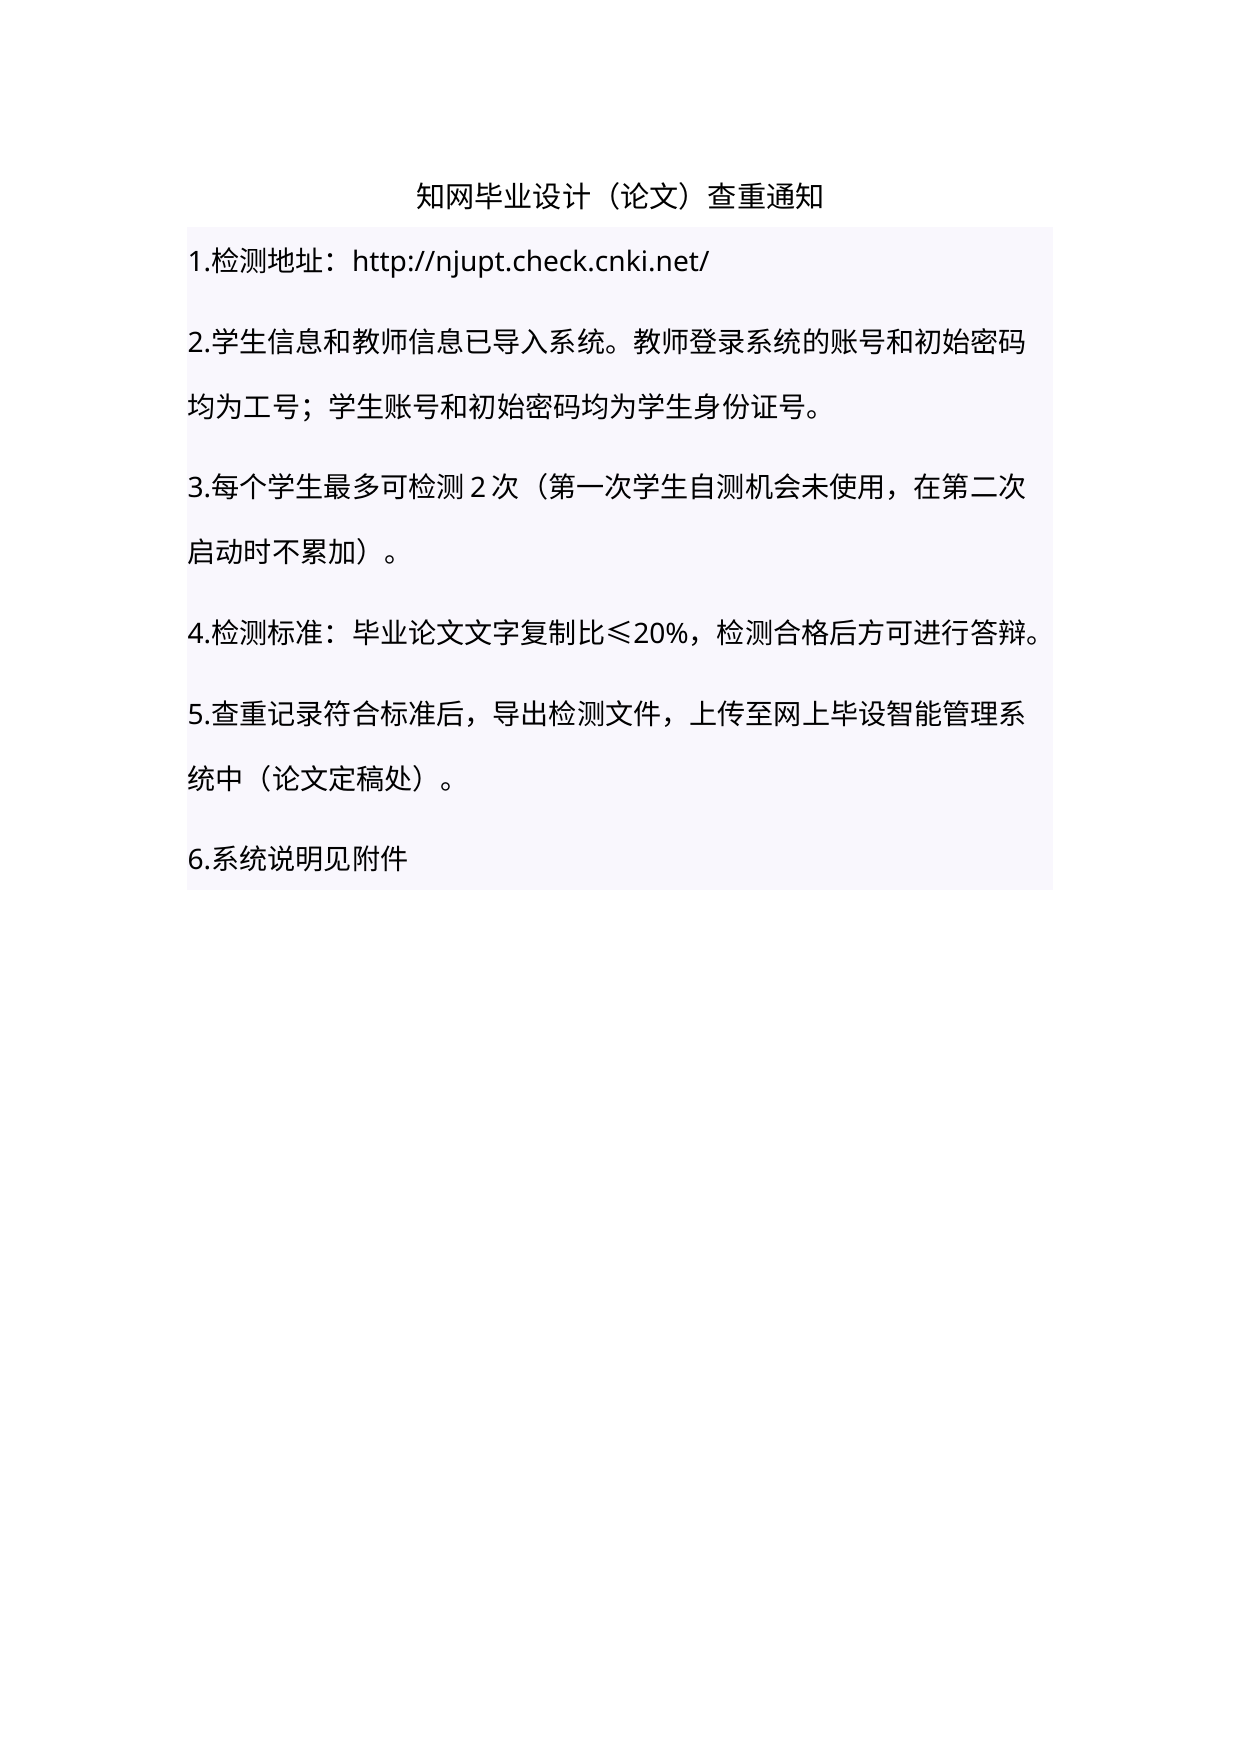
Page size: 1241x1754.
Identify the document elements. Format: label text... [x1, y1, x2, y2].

text 2.学生信息和教师信息已导入系统。教师登录系统的账号和初始密码均为工号；学生账号和初始密码均为学生身份证号。 [187, 308, 1053, 438]
text 3.每个学生最多可检测2次（第一次学生自测机会未使用，在第二次启动时不累加）。 [187, 453, 1053, 583]
text 知网毕业设计（论文）查重通知 [187, 162, 1053, 227]
text 1.检测地址：http://njupt.check.cnki.net/ [187, 227, 1053, 292]
text 4.检测标准：毕业论文文字复制比≤20%，检测合格后方可进行答辩。 [187, 599, 1053, 664]
text 5.查重记录符合标准后，导出检测文件，上传至网上毕设智能管理系统中（论文定稿处）。 [187, 679, 1053, 809]
text 6.系统说明见附件 [187, 825, 1053, 890]
